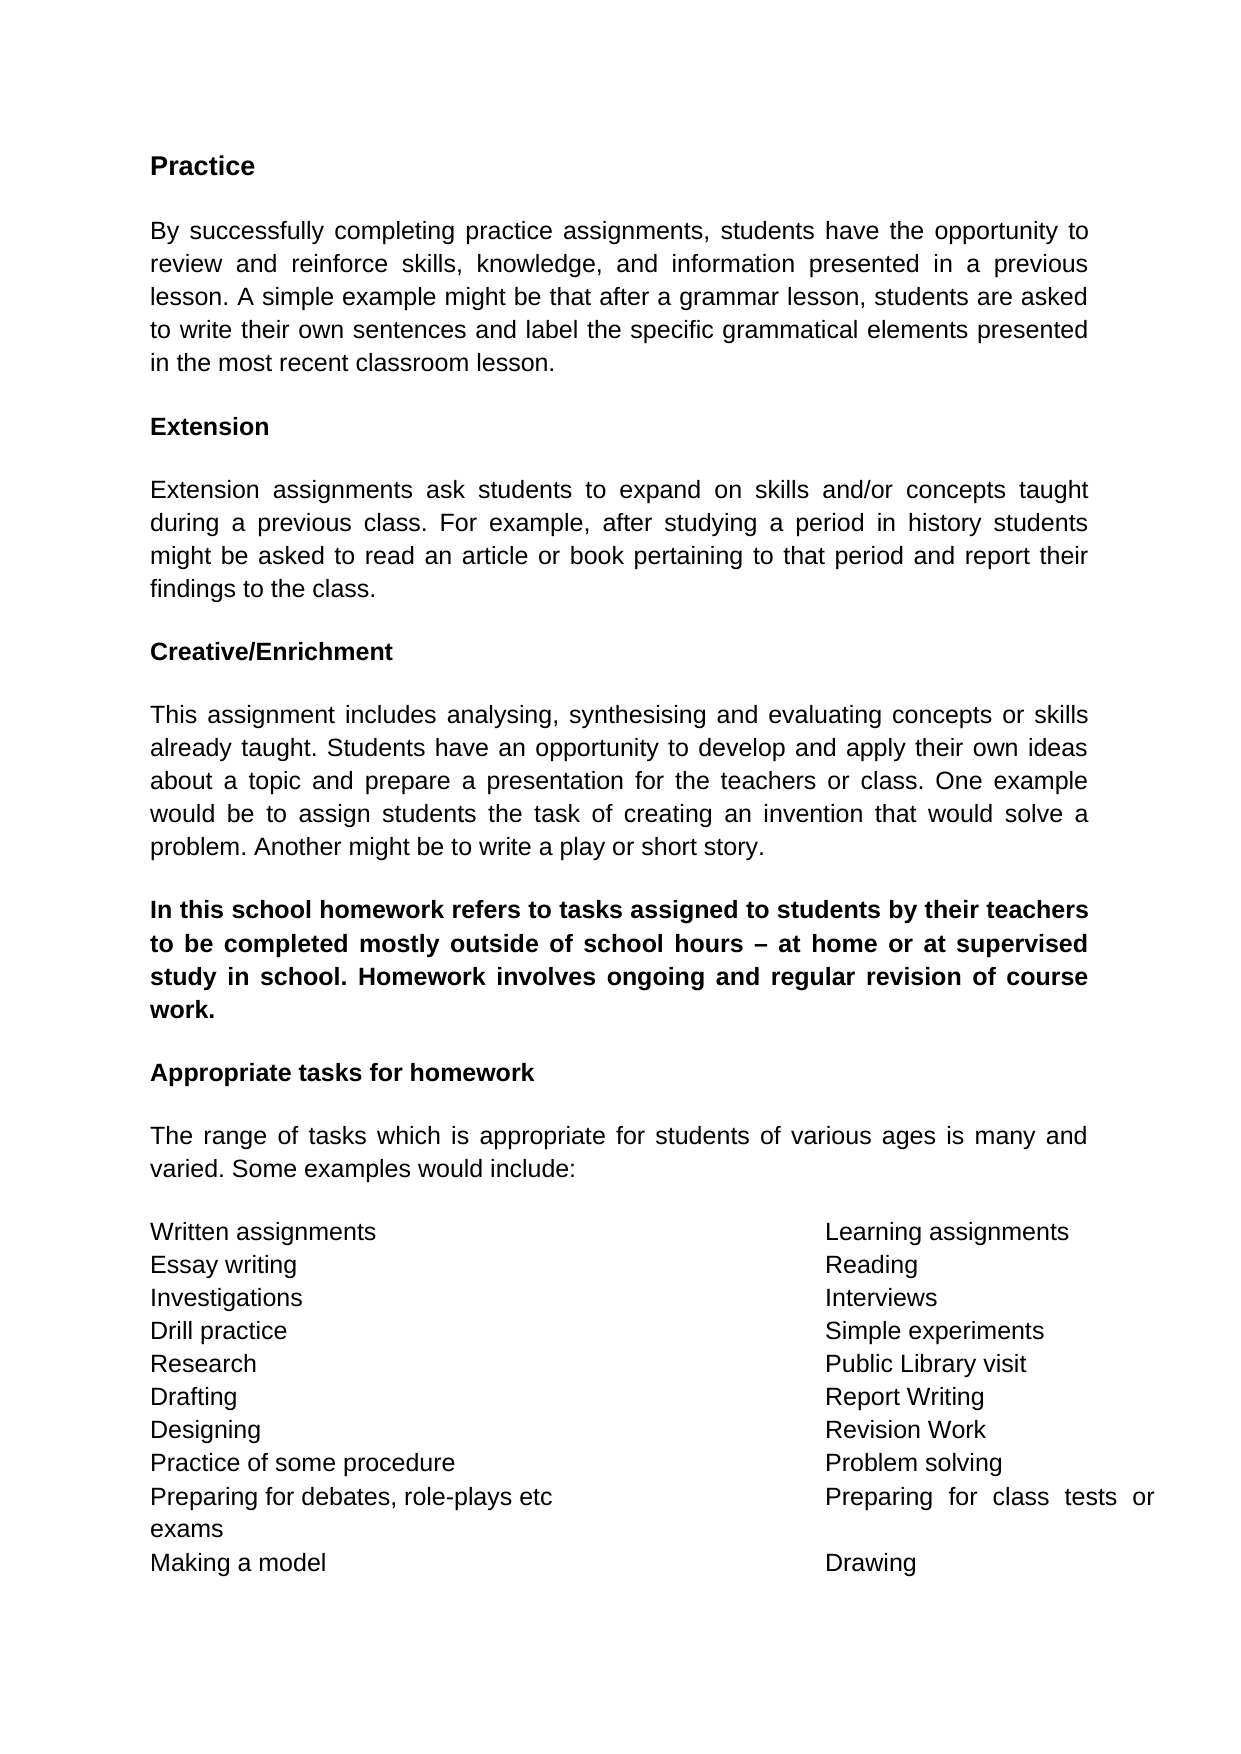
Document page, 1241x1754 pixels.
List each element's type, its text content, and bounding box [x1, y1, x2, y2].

text Designing Revision Work [150, 1415, 1090, 1444]
text Drill practice Simple experiments [150, 1316, 1090, 1345]
text Making a model Drawing [150, 1547, 1090, 1576]
text By successfully completing practice assignments, students have the opportunity to review and reinforce skills, knowledge, and information presented in a previous lesson. A simple example might be that after a grammar lesson, students are asked to write their own sentences and label the specific grammatical elements presented in the most recent classroom lesson. [150, 216, 1090, 377]
text Extension [150, 411, 1090, 440]
text The range of tasks which is appropriate for students of various ages is many and varied. Some examples would include: [150, 1121, 1090, 1183]
text In this school homework refers to tasks assigned to students by their teachers to be completed mostly outside of school hours – at home or at supervised study in school. Homework involves ongoing and regular revision of course work. [150, 896, 1090, 1023]
text Preparing for debates, role-plays etc Preparing for class tests or exams [150, 1481, 1155, 1543]
text Practice of some procedure Problem solving [150, 1448, 1090, 1477]
text Appropriate tasks for homework [150, 1058, 1090, 1087]
text Research Public Library visit [150, 1349, 1090, 1378]
text Creative/Enrichment [150, 637, 1090, 666]
text Practice [150, 150, 1090, 181]
text Extension assignments ask students to expand on skills and/or concepts taught during a previous class. For example, after studying a period in history students might be asked to read an article or book pertaining to that period and report their findings to the class. [150, 475, 1090, 602]
text Investigations Interviews [150, 1283, 1090, 1312]
text Written assignments Learning assignments [150, 1217, 1090, 1246]
text Drafting Report Writing [150, 1382, 1090, 1411]
text This assignment includes analysing, synthesising and evaluating concepts or skills already taught. Students have an opportunity to develop and apply their own ideas about a topic and prepare a presentation for the teachers or class. One example would be to assign students the task of creating an invention that would solve a problem. Another might be to write a play or short story. [150, 700, 1090, 861]
text Essay writing Reading [150, 1250, 1090, 1279]
